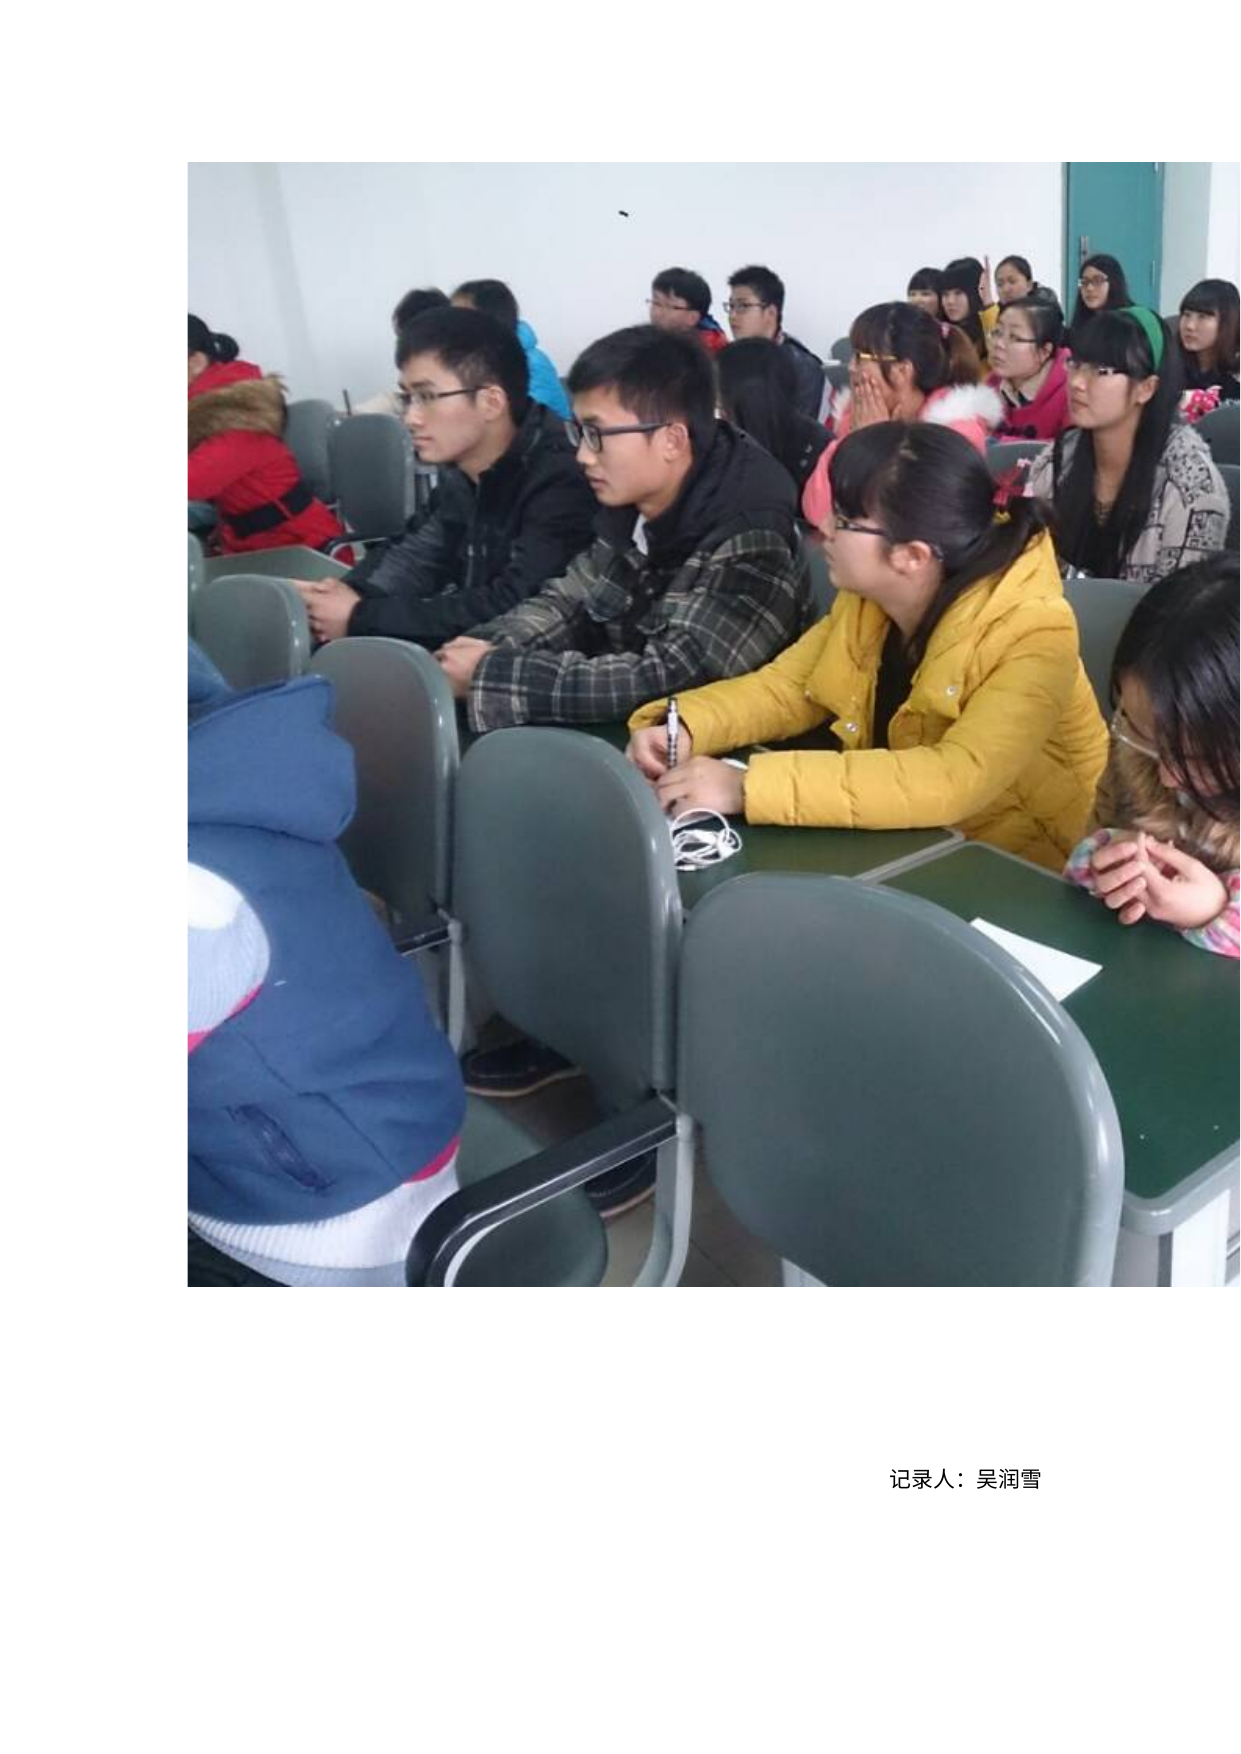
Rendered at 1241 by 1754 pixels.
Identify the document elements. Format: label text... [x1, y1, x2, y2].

picture [187, 162, 1241, 1287]
text 记录人：吴润雪 [187, 1462, 1053, 1494]
